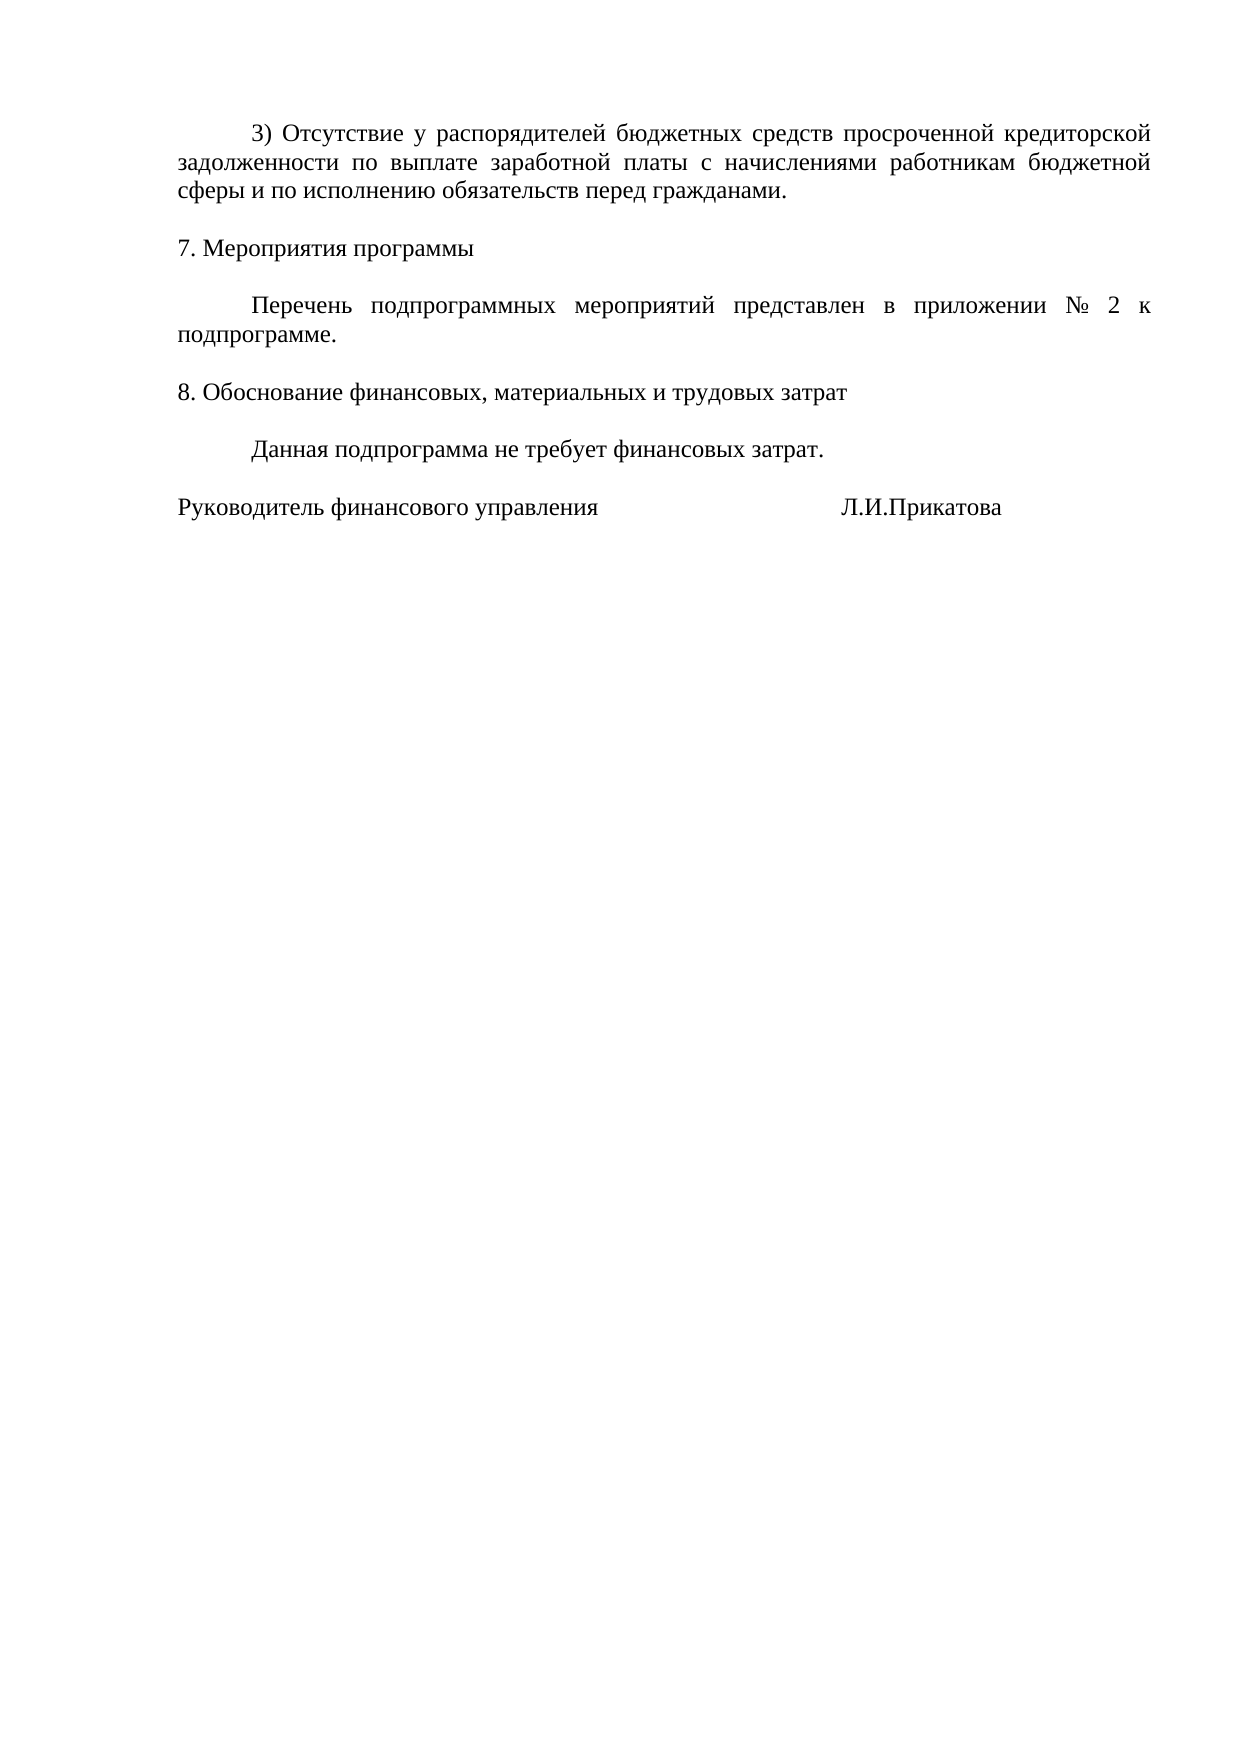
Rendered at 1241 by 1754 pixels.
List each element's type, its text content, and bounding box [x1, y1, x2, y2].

text Руководитель финансового управления Л.И.Прикатова [177, 492, 1152, 521]
text 3) Отсутствие у распорядителей бюджетных средств просроченной кредиторской задолженности по выплате заработной платы с начислениями работникам бюджетной сферы и по исполнению обязательств перед гражданами. [177, 118, 1152, 204]
text 7. Мероприятия программы [177, 233, 1152, 262]
text 8. Обоснование финансовых, материальных и трудовых затрат [177, 377, 1152, 406]
text Перечень подпрограммных мероприятий представлен в приложении № 2 к подпрограмме. [177, 291, 1152, 348]
text Данная подпрограмма не требует финансовых затрат. [177, 434, 1152, 463]
